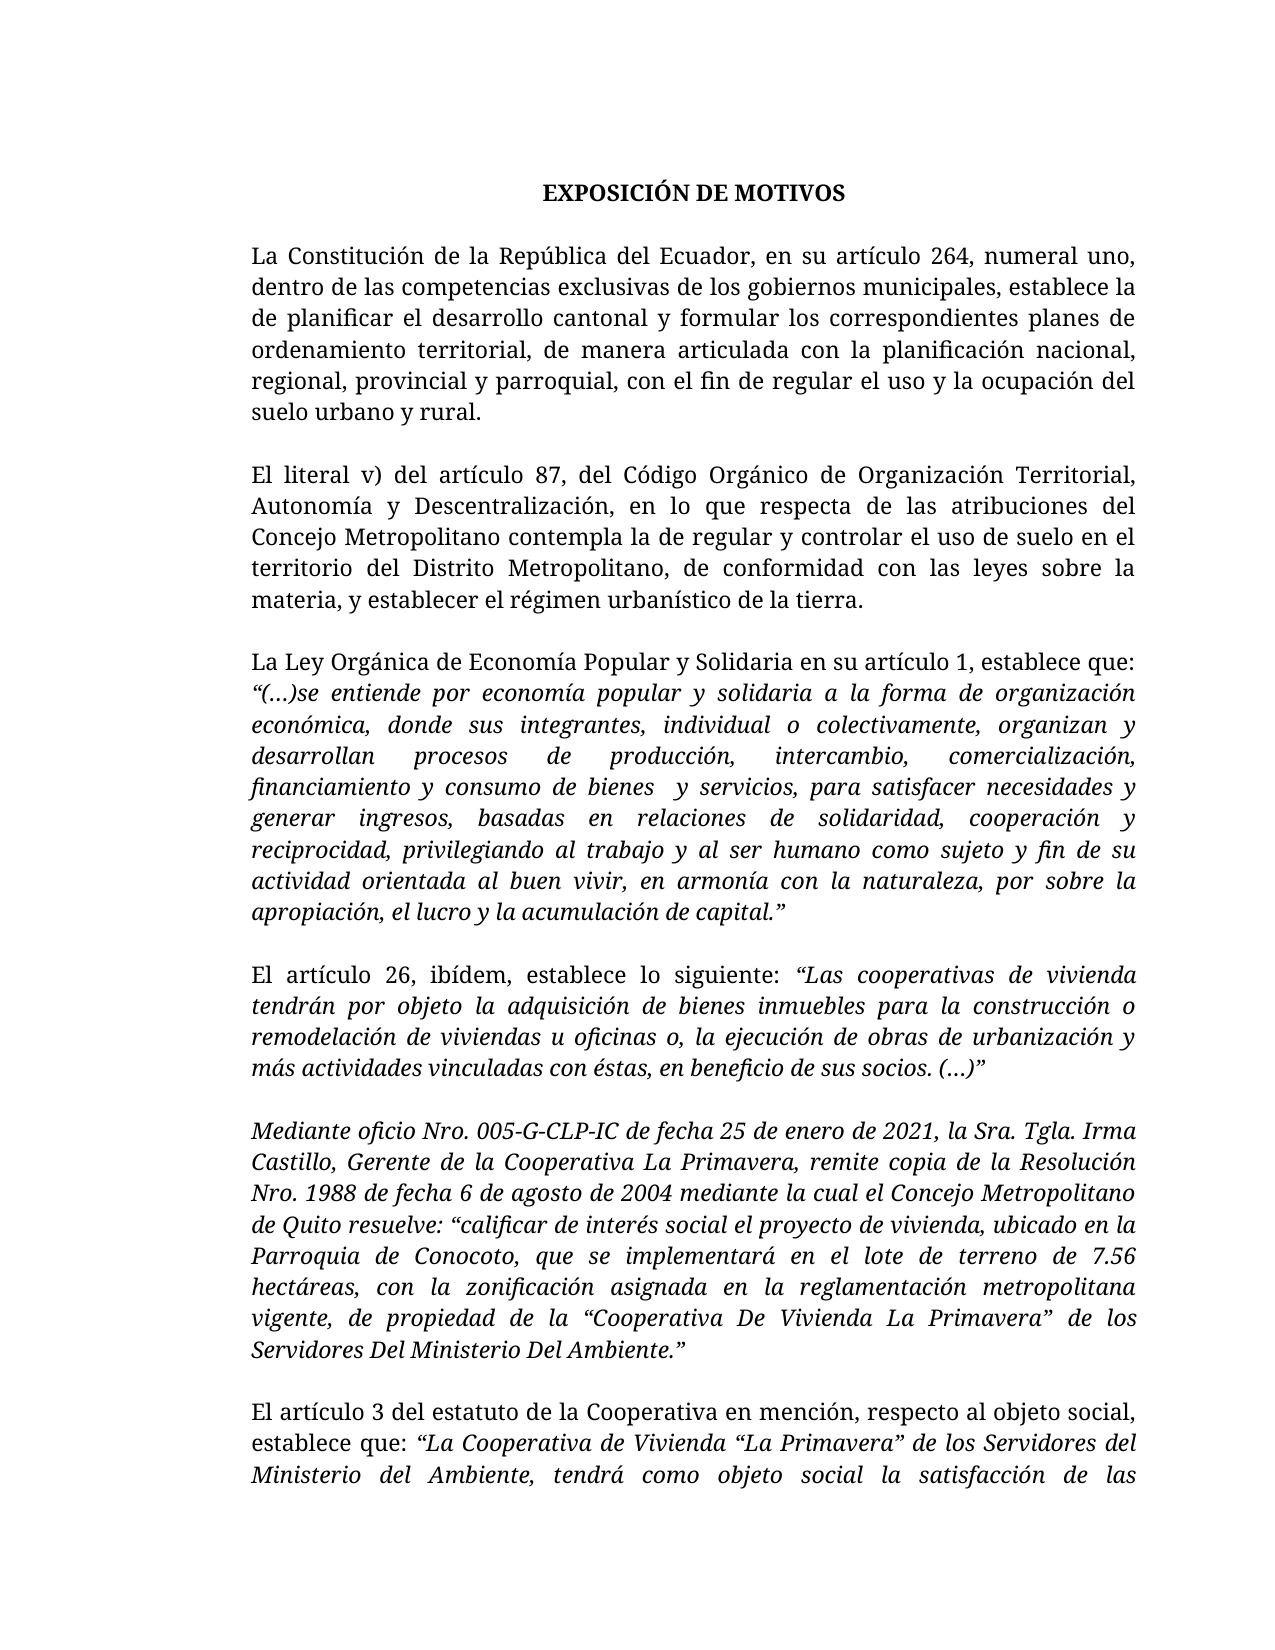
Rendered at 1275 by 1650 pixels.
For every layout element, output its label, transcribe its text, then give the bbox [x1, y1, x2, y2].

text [251, 1396, 1137, 1490]
text La Ley Orgánica de Economía Popular y Solidaria en su artículo 1, establece que: “(…)se entiende por economía popular y solidaria a la forma de organización económica, donde sus integrantes, individual o colectivamente, organizan y desarrollan procesos de producción, intercambio, comercialización, financiamiento y consumo de bienes y servicios, para satisfacer necesidades y generar ingresos, basadas en relaciones de solidaridad, cooperación y reciprocidad, privilegiando al trabajo y al ser humano como sujeto y fin de su actividad orientada al buen vivir, en armonía con la naturaleza, por sobre la apropiación, el lucro y la acumulación de capital.” [251, 646, 1137, 927]
text El literal v) del artículo 87, del Código Orgánico de Organización Territorial, Autonomía y Descentralización, en lo que respecta de las atribuciones del Concejo Metropolitano contempla la de regular y controlar el uso de suelo en el territorio del Distrito Metropolitano, de conformidad con las leyes sobre la materia, y establecer el régimen urbanístico de la tierra. [251, 458, 1137, 615]
text EXPOSICIÓN DE MOTIVOS [251, 177, 1137, 208]
text Mediante oficio Nro. 005-G-CLP-IC de fecha 25 de enero de 2021, la Sra. Tgla. Irma Castillo, Gerente de la Cooperativa La Primavera, remite copia de la Resolución Nro. 1988 de fecha 6 de agosto de 2004 mediante la cual el Concejo Metropolitano de Quito resuelve: “calificar de interés social el proyecto de vivienda, ubicado en la Parroquia de Conocoto, que se implementará en el lote de terreno de 7.56 hectáreas, con la zonificación asignada en la reglamentación metropolitana vigente, de propiedad de la “Cooperativa De Vivienda La Primavera” de los Servidores Del Ministerio Del Ambiente.” [251, 1115, 1137, 1365]
text La Constitución de la República del Ecuador, en su artículo 264, numeral uno, dentro de las competencias exclusivas de los gobiernos municipales, establece la de planificar el desarrollo cantonal y formular los correspondientes planes de ordenamiento territorial, de manera articulada con la planificación nacional, regional, provincial y parroquial, con el fin de regular el uso y la ocupación del suelo urbano y rural. [251, 240, 1137, 427]
text El artículo 26, ibídem, establece lo siguiente: “Las cooperativas de vivienda tendrán por objeto la adquisición de bienes inmuebles para la construcción o remodelación de viviendas u oficinas o, la ejecución de obras de urbanización y más actividades vinculadas con éstas, en beneficio de sus socios. (…)” [251, 958, 1137, 1083]
